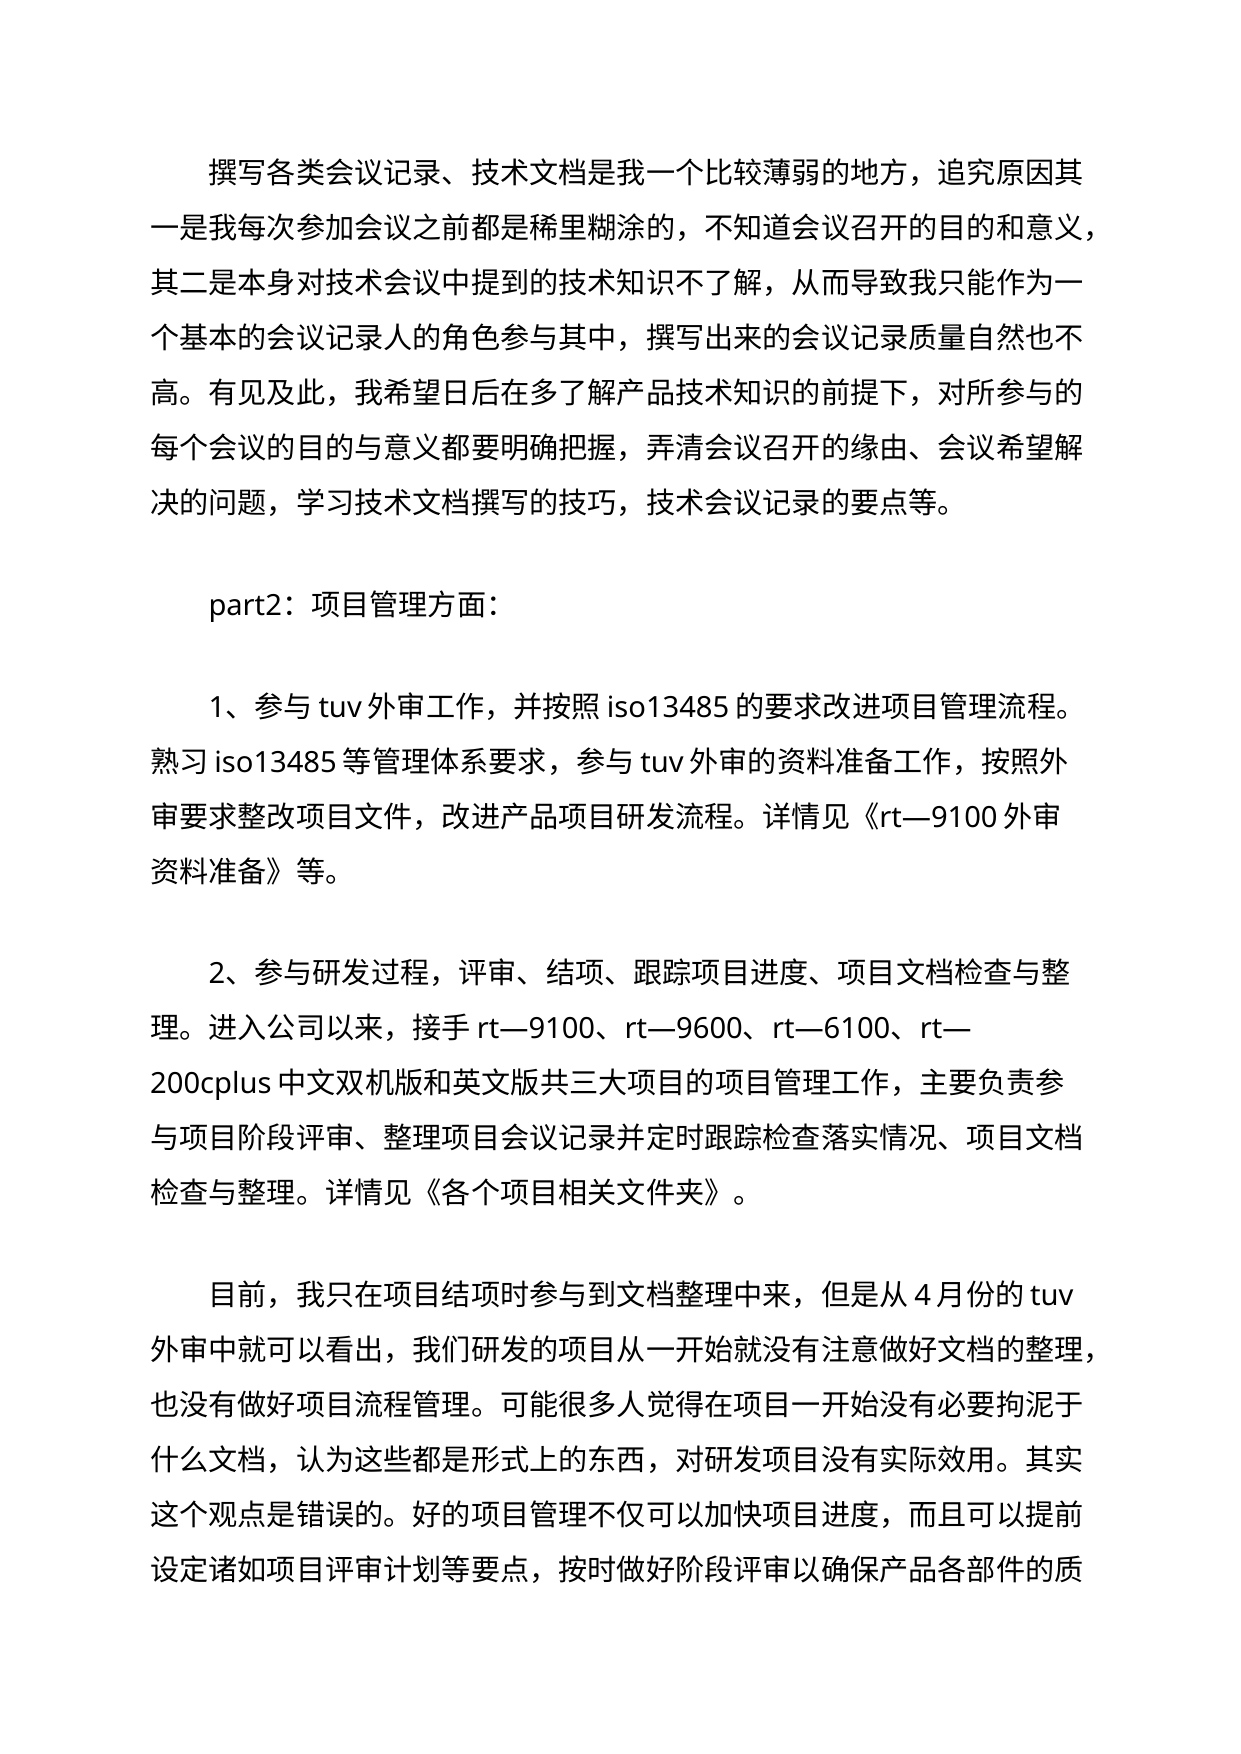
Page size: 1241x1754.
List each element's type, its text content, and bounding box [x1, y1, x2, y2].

text 1、参与tuv外审工作，并按照iso13485的要求改进项目管理流程。熟习iso13485等管理体系要求，参与tuv外审的资料准备工作，按照外审要求整改项目文件，改进产品项目研发流程。详情见《rt—9100外审资料准备》等。 [150, 683, 1090, 890]
text 2、参与研发过程，评审、结项、跟踪项目进度、项目文档检查与整理。进入公司以来，接手rt—9100、rt—9600、rt—6100、rt—200cplus中文双机版和英文版共三大项目的项目管理工作，主要负责参与项目阶段评审、整理项目会议记录并定时跟踪检查落实情况、项目文档检查与整理。详情见《各个项目相关文件夹》。 [150, 950, 1090, 1212]
text part2：项目管理方面： [150, 581, 1090, 623]
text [150, 1272, 1090, 1588]
text 撰写各类会议记录、技术文档是我一个比较薄弱的地方，追究原因其一是我每次参加会议之前都是稀里糊涂的，不知道会议召开的目的和意义，其二是本身对技术会议中提到的技术知识不了解，从而导致我只能作为一个基本的会议记录人的角色参与其中，撰写出来的会议记录质量自然也不高。有见及此，我希望日后在多了解产品技术知识的前提下，对所参与的每个会议的目的与意义都要明确把握，弄清会议召开的缘由、会议希望解决的问题，学习技术文档撰写的技巧，技术会议记录的要点等。 [150, 150, 1090, 522]
